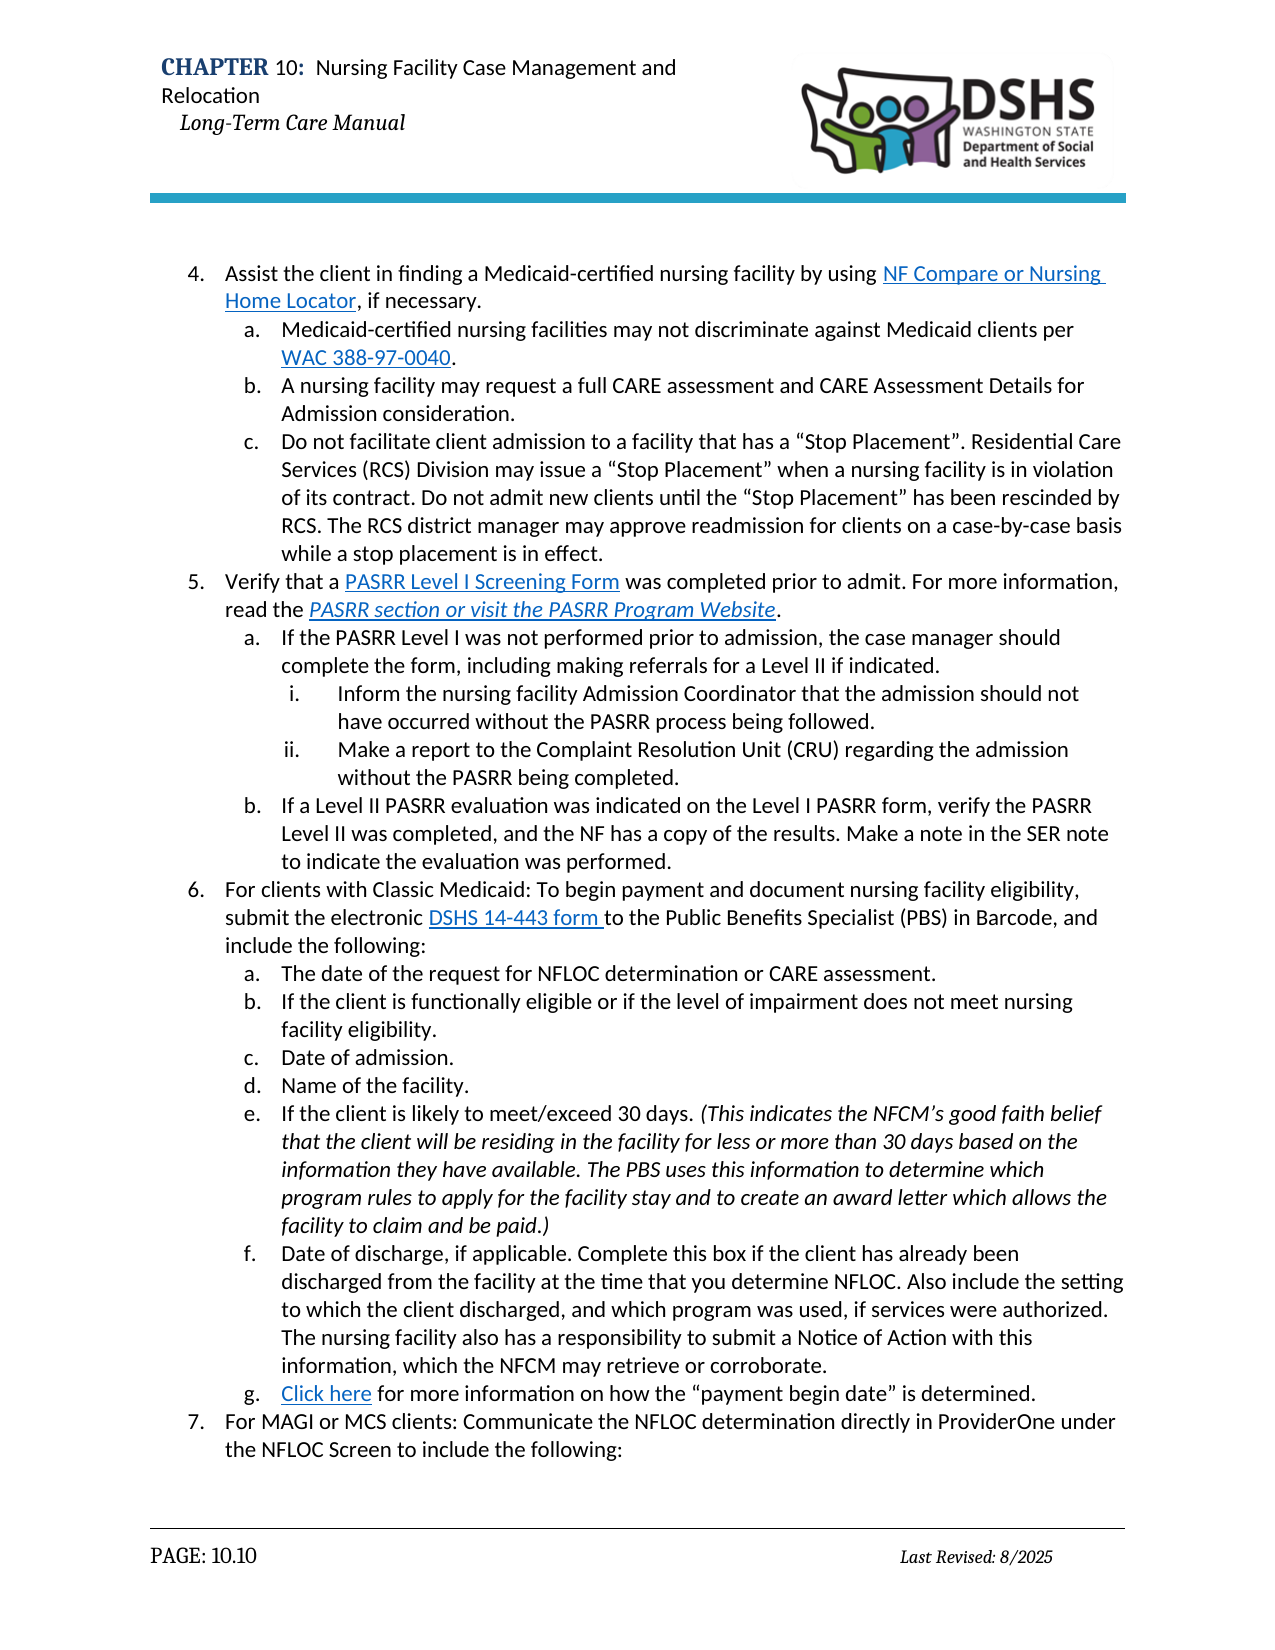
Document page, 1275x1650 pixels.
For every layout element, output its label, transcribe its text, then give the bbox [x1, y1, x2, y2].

list The date of the request for NFLOC determination or CARE assessment. [244, 959, 1125, 987]
list Click here for more information on how the “payment begin date” is determined. [244, 1379, 1125, 1407]
picture [791, 52, 1115, 189]
list Name of the facility. [244, 1071, 1125, 1099]
list Date of discharge, if applicable. Complete this box if the client has already been discharged from the facility at the time that you determine NFLOC. Also include the setting to which the client discharged, and which program was used, if services were authorized. The nursing facility also has a responsibility to submit a Notice of Action with this information, which the NFCM may retrieve or corroborate. [244, 1239, 1125, 1379]
list Assist the client in finding a Medicaid-certified nursing facility by using NF Compare or Nursing Home Locator, if necessary. [187, 259, 1125, 315]
list Do not facilitate client admission to a facility that has a “Stop Placement”. Residential Care Services (RCS) Division may issue a “Stop Placement” when a nursing facility is in violation of its contract. Do not admit new clients until the “Stop Placement” has been rescinded by RCS. The RCS district manager may approve readmission for clients on a case-by-case basis while a stop placement is in effect. [244, 427, 1125, 567]
list A nursing facility may request a full CARE assessment and CARE Assessment Details for Admission consideration. [244, 371, 1125, 427]
list Inform the nursing facility Admission Coordinator that the admission should not have occurred without the PASRR process being followed. [300, 679, 1125, 735]
list For MAGI or MCS clients: Communicate the NFLOC determination directly in ProviderOne under the NFLOC Screen to include the following: [187, 1407, 1125, 1463]
list If the client is functionally eligible or if the level of impairment does not meet nursing facility eligibility. [244, 987, 1125, 1043]
list If a Level II PASRR evaluation was indicated on the Level I PASRR form, verify the PASRR Level II was completed, and the NF has a copy of the results. Make a note in the SER note to indicate the evaluation was performed. [244, 791, 1125, 875]
list For clients with Classic Medicaid: To begin payment and document nursing facility eligibility, submit the electronic DSHS 14-443 form to the Public Benefits Specialist (PBS) in Barcode, and include the following: [187, 875, 1125, 959]
list Medicaid-certified nursing facilities may not discriminate against Medicaid clients per WAC 388-97-0040. [244, 315, 1125, 371]
list If the PASRR Level I was not performed prior to admission, the case manager should complete the form, including making referrals for a Level II if indicated. [244, 623, 1125, 679]
list Make a report to the Complaint Resolution Unit (CRU) regarding the admission without the PASRR being completed. [300, 735, 1125, 791]
list If the client is likely to meet/exceed 30 days. (This indicates the NFCM’s good faith belief that the client will be residing in the facility for less or more than 30 days based on the information they have available. The PBS uses this information to determine which program rules to apply for the facility stay and to create an award letter which allows the facility to claim and be paid.) [244, 1099, 1125, 1239]
list Verify that a PASRR Level I Screening Form was completed prior to admit. For more information, read the PASRR section or visit the PASRR Program Website. [187, 567, 1125, 623]
list Date of admission. [244, 1043, 1125, 1071]
